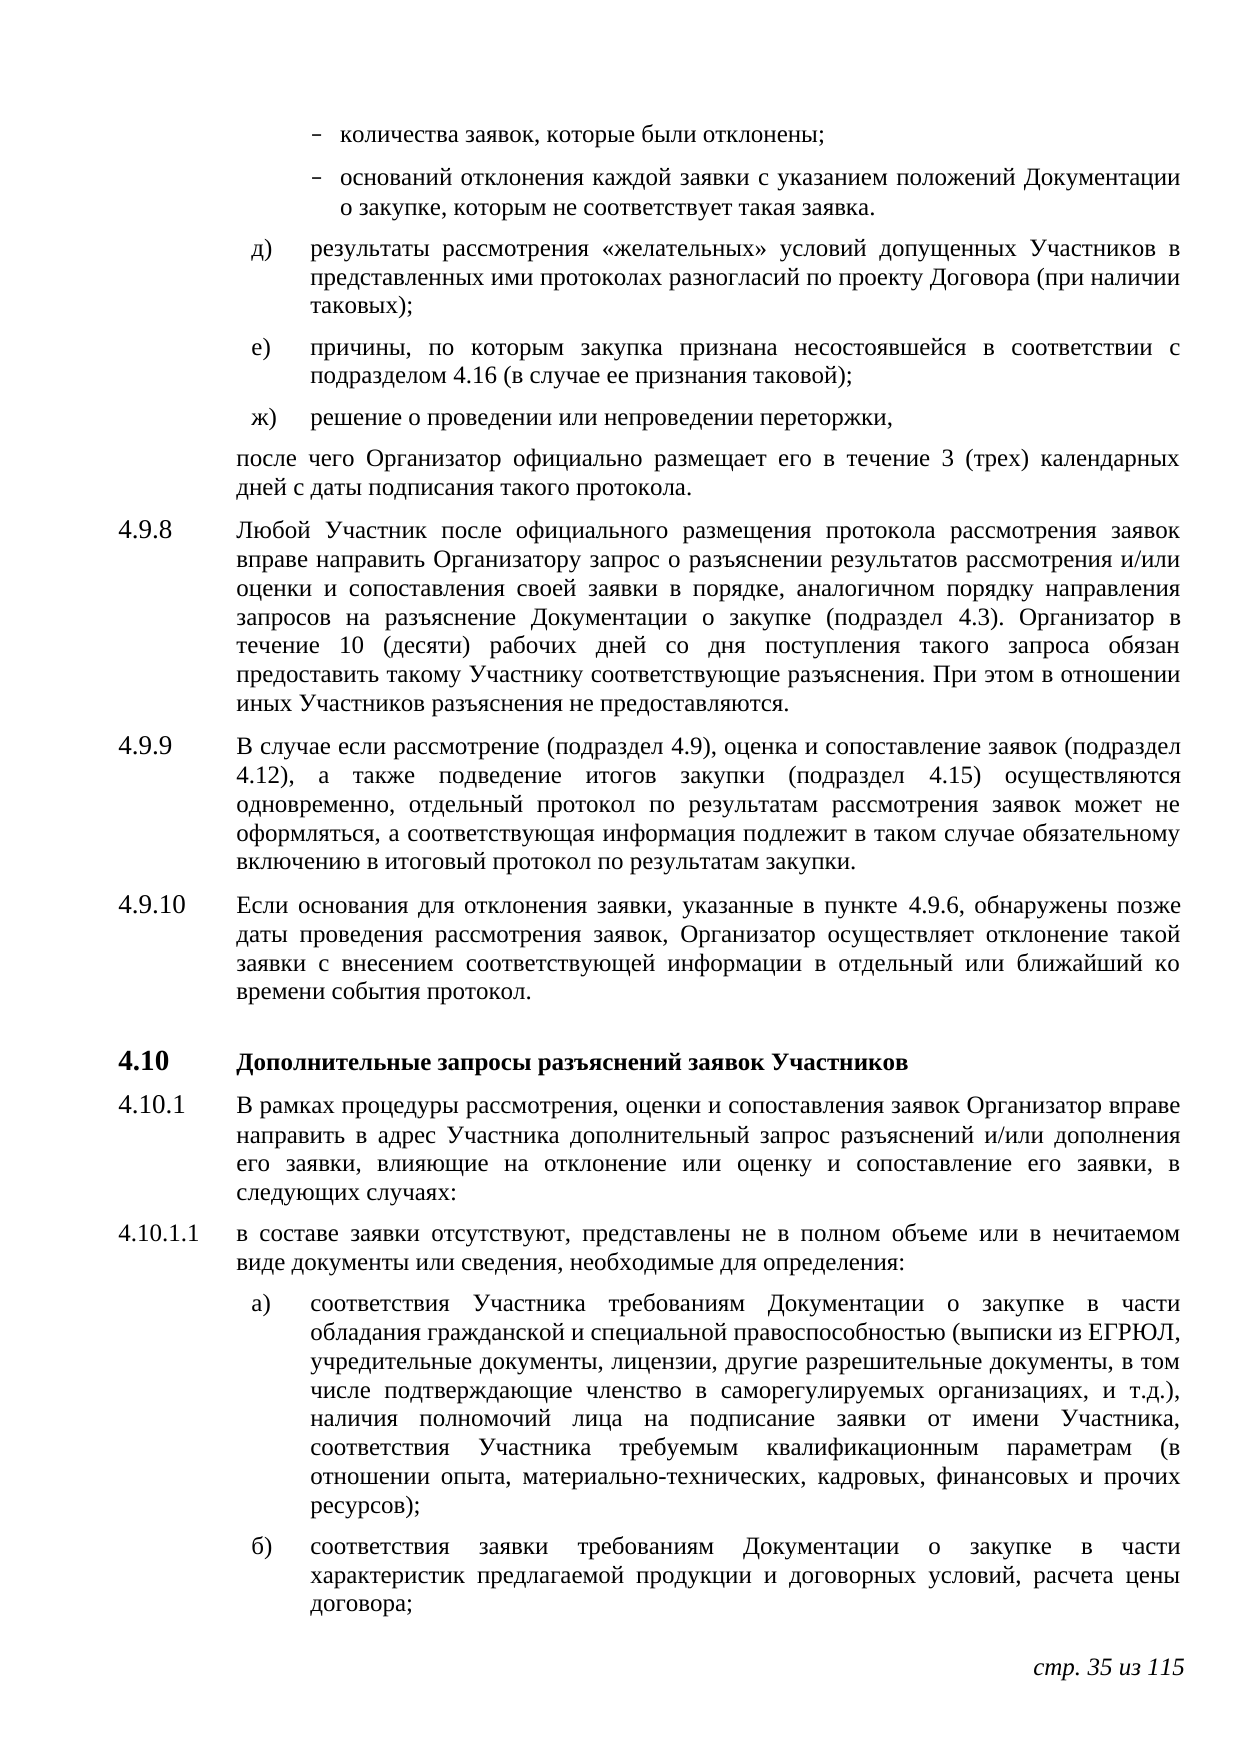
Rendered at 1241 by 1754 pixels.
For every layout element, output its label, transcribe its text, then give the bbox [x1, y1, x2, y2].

list после чего Организатор официально размещает его в течение 3 (трех) календарных дней с даты подписания такого протокола. [236, 443, 1181, 500]
text соответствия заявки требованиям Документации о закупке в части характеристик предлагаемой продукции и договорных условий, расчета цены договора; [251, 1531, 1181, 1617]
list оснований отклонения каждой заявки с указанием положений Документации о закупке, которым не соответствует такая заявка. [310, 161, 1181, 220]
text Если основания для отклонения заявки, указанные в пункте 4.9.6, обнаружены позже даты проведения рассмотрения заявок, Организатор осуществляет отклонение такой заявки с внесением соответствующей информации в отдельный или ближайший ко времени события протокол. [118, 888, 1181, 1005]
text причины, по которым закупка признана несостоявшейся в соответствии с подразделом 4.16 (в случае ее признания таковой); [251, 332, 1181, 389]
text результаты рассмотрения «желательных» условий допущенных Участников в представленных ими протоколах разногласий по проекту Договора (при наличии таковых); [251, 233, 1181, 319]
list количества заявок, которые были отклонены; [310, 118, 1181, 149]
text Любой Участник после официального размещения протокола рассмотрения заявок вправе направить Организатору запрос о разъяснении результатов рассмотрения и/или оценки и сопоставления своей заявки в порядке, аналогичном порядку направления запросов на разъяснение Документации о закупке (подраздел 4.3). Организатор в течение 10 (десяти) рабочих дней со дня поступления такого запроса обязан предоставить такому Участнику соответствующие разъяснения. При этом в отношении иных Участников разъяснения не предоставляются. [118, 513, 1181, 717]
text соответствия Участника требованиям Документации о закупке в части обладания гражданской и специальной правоспособностью (выписки из ЕГРЮЛ, учредительные документы, лицензии, другие разрешительные документы, в том числе подтверждающие членство в саморегулируемых организациях, и т.д.), наличия полномочий лица на подписание заявки от имени Участника, соответствия Участника требуемым квалификационным параметрам (в отношении опыта, материально-технических, кадровых, финансовых и прочих ресурсов); [251, 1288, 1181, 1518]
text В рамках процедуры рассмотрения, оценки и сопоставления заявок Организатор вправе направить в адрес Участника дополнительный запрос разъяснений и/или дополнения его заявки, влияющие на отклонение или оценку и сопоставление его заявки, в следующих случаях: [118, 1089, 1181, 1206]
list в составе заявки отсутствуют, представлены не в полном объеме или в нечитаемом виде документы или сведения, необходимые для определения: [118, 1218, 1181, 1276]
subtitle Дополнительные запросы разъяснений заявок Участников [118, 1043, 1181, 1076]
text решение о проведении или непроведении переторжки, [251, 402, 1181, 430]
text В случае если рассмотрение (подраздел 4.9), оценка и сопоставление заявок (подраздел 4.12), а также подведение итогов закупки (подраздел 4.15) осуществляются одновременно, отдельный протокол по результатам рассмотрения заявок может не оформляться, а соответствующая информация подлежит в таком случае обязательному включению в итоговый протокол по результатам закупки. [118, 729, 1181, 875]
